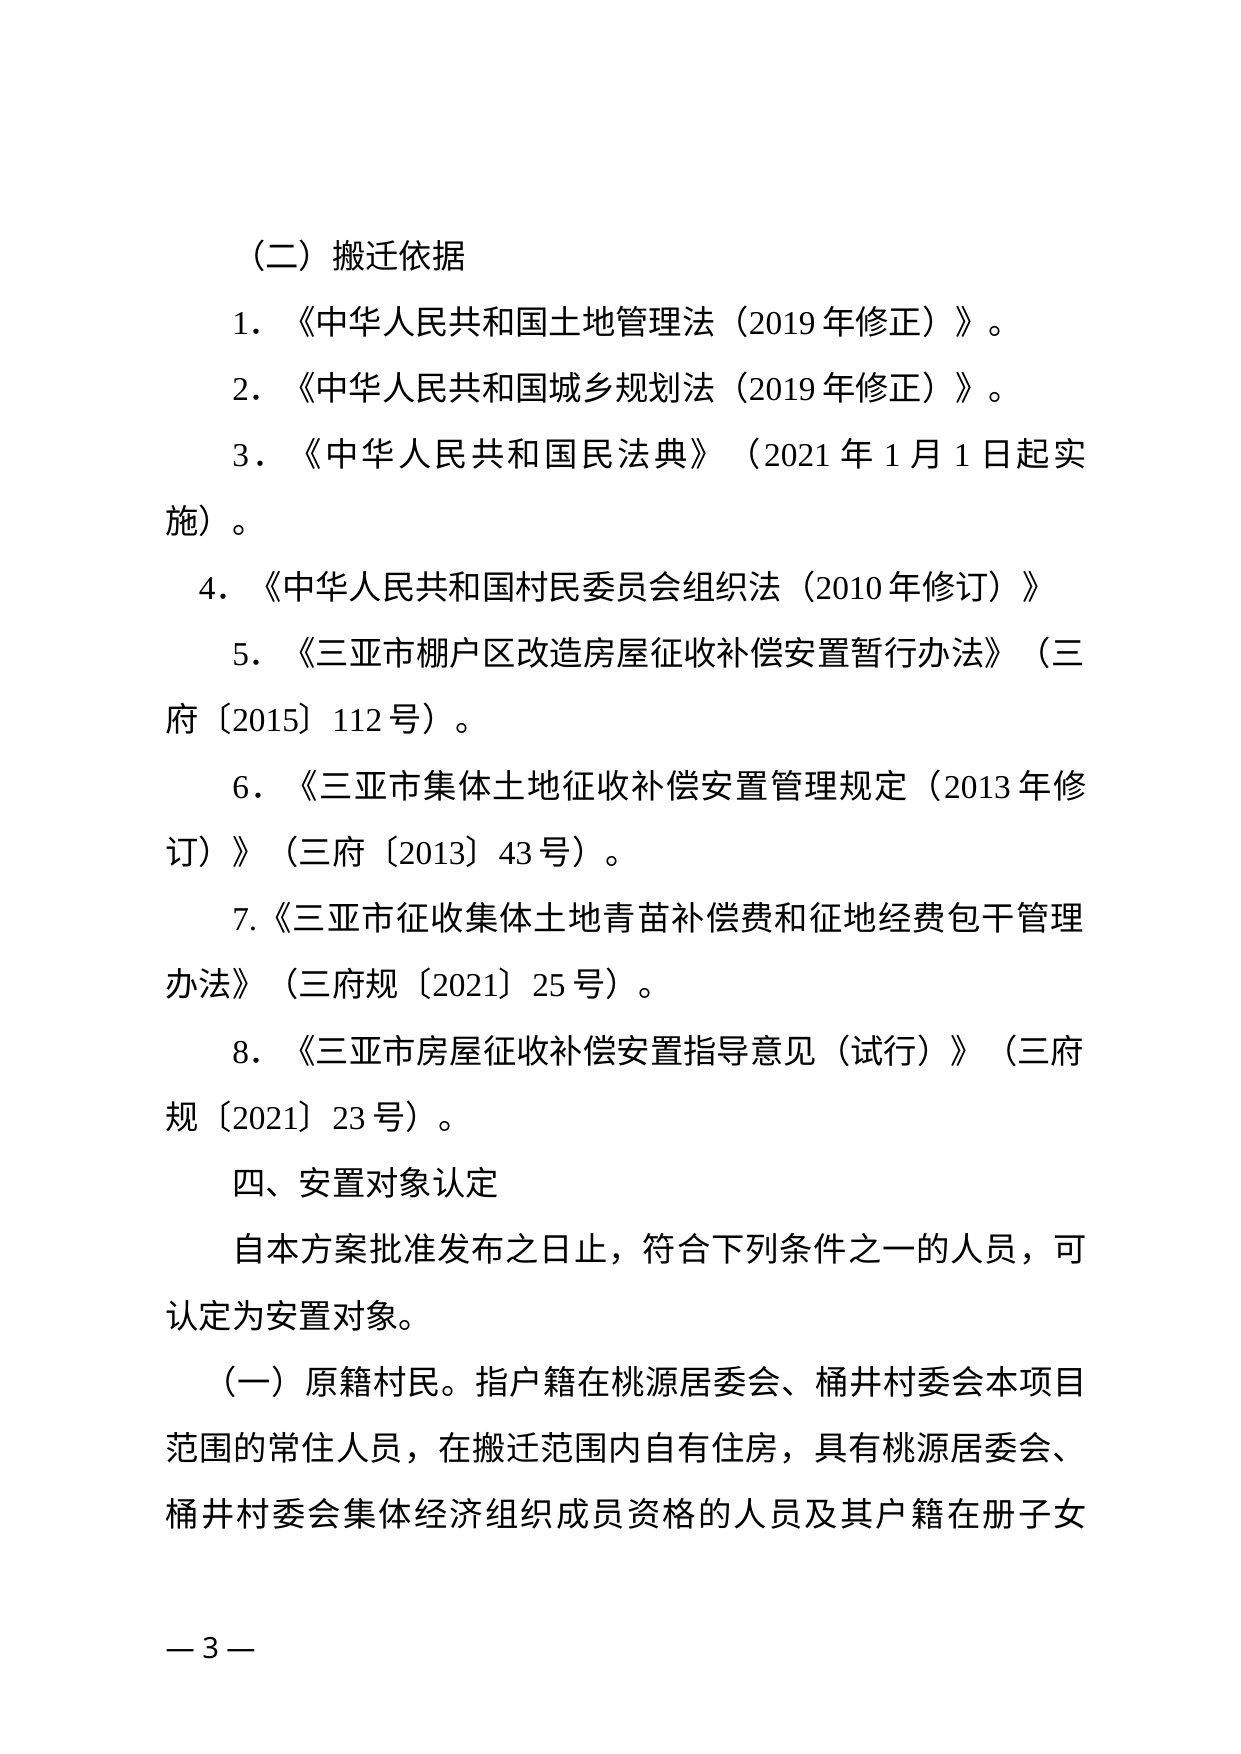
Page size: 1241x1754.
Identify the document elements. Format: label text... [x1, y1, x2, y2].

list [165, 1347, 1087, 1545]
text 四、安置对象认定 [165, 1148, 1087, 1214]
subtitle 8．《三亚市房屋征收补偿安置指导意见（试行）》（三府规〔2021〕23号）。 [165, 1015, 1087, 1148]
text 3．《中华人民共和国民法典》（2021年1月1日起实施）。 [165, 419, 1087, 552]
text 6．《三亚市集体土地征收补偿安置管理规定（2013年修订）》（三府〔2013〕43号）。 [165, 750, 1087, 883]
text 自本方案批准发布之日止，符合下列条件之一的人员，可认定为安置对象。 [165, 1214, 1087, 1347]
text （二）搬迁依据 [165, 220, 1087, 287]
text 1．《中华人民共和国土地管理法（2019年修正）》。 [165, 287, 1087, 353]
text 7.《三亚市征收集体土地青苗补偿费和征地经费包干管理办法》（三府规〔2021〕25号）。 [165, 883, 1087, 1015]
text 4．《中华人民共和国村民委员会组织法（2010年修订）》 [165, 552, 1087, 618]
text 5．《三亚市棚户区改造房屋征收补偿安置暂行办法》（三府〔2015〕112号）。 [165, 618, 1087, 750]
text 2．《中华人民共和国城乡规划法（2019年修正）》。 [165, 353, 1087, 419]
